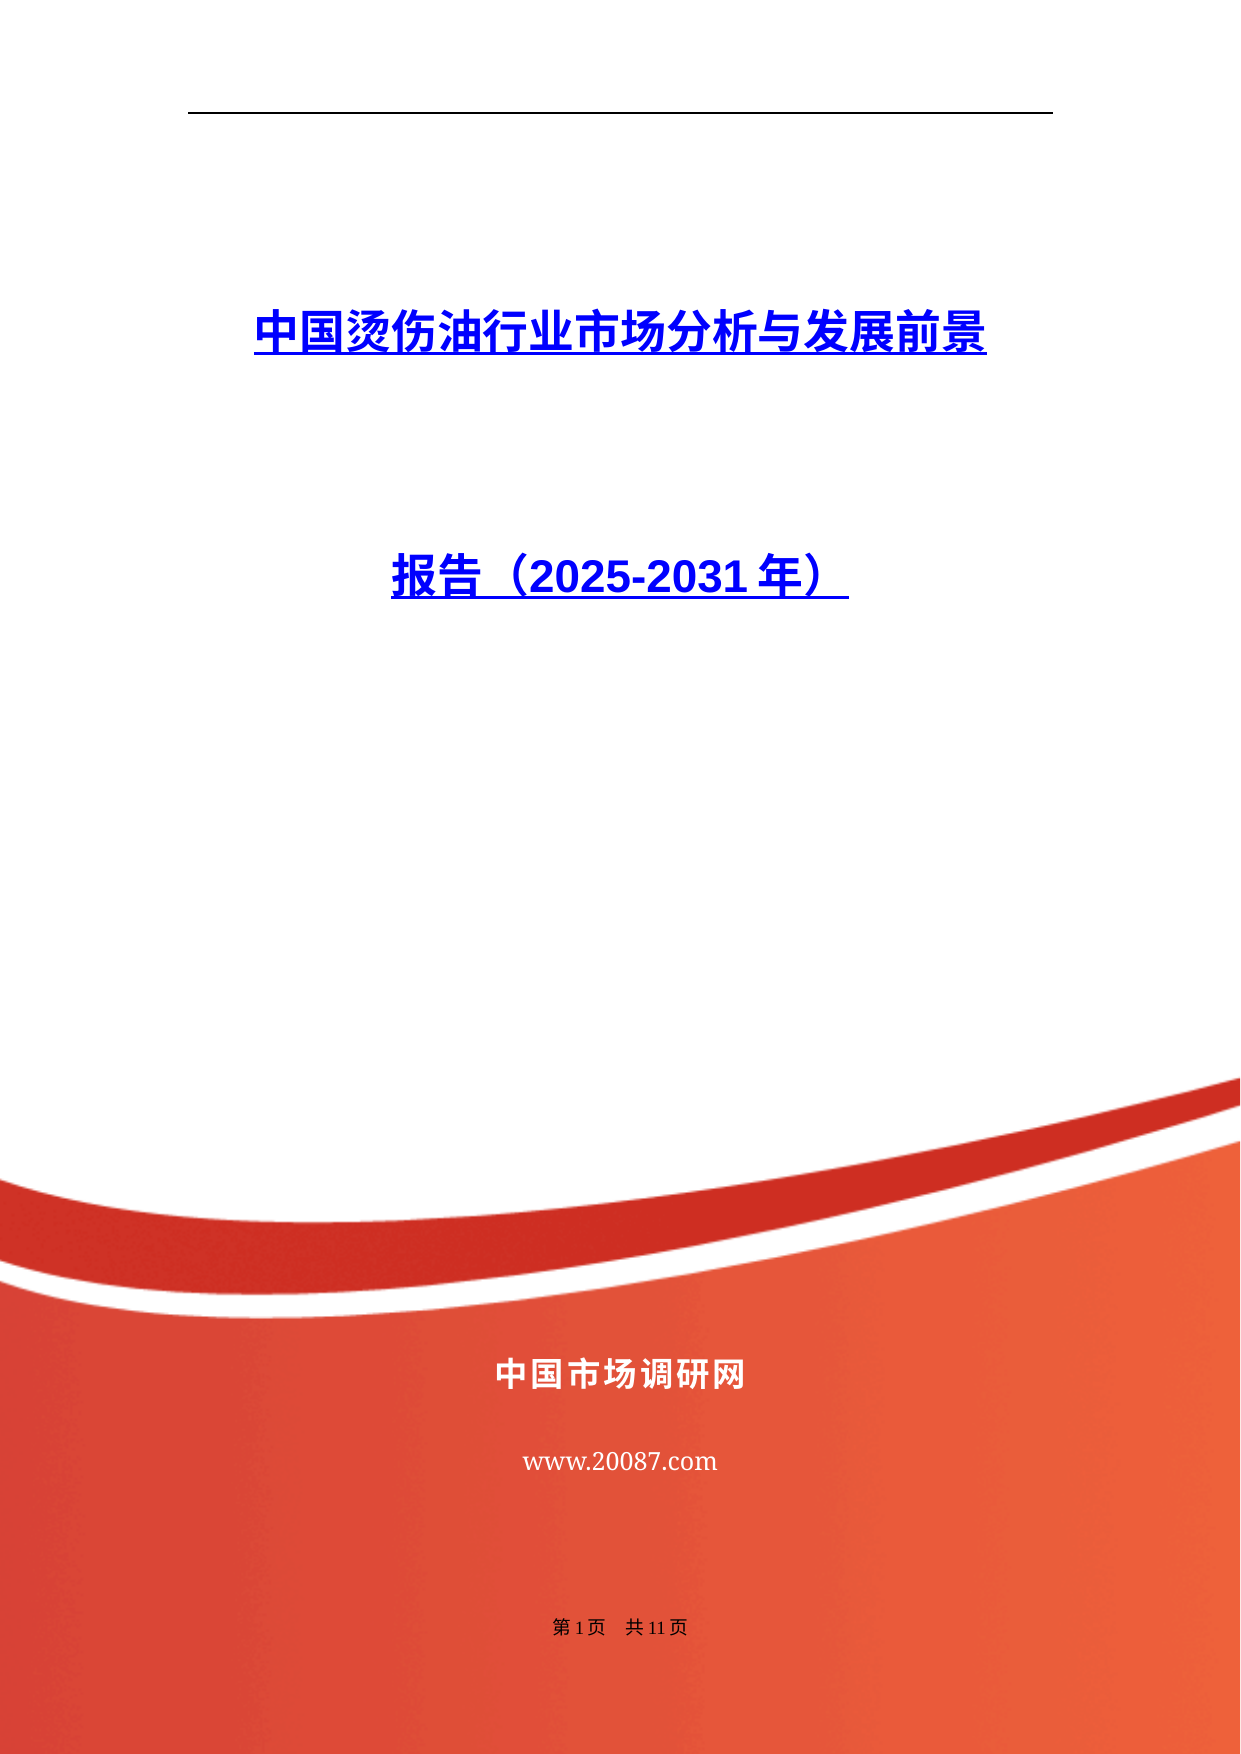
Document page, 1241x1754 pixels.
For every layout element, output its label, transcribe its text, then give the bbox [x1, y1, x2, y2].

subtitle 中国市场调研网 [187, 1339, 1053, 1404]
text www.20087.com [187, 1428, 1053, 1493]
picture [0, 1006, 1241, 1754]
table_header 中国烫伤油行业市场分析与发展前景报告（2025-2031年） [188, 207, 1053, 773]
